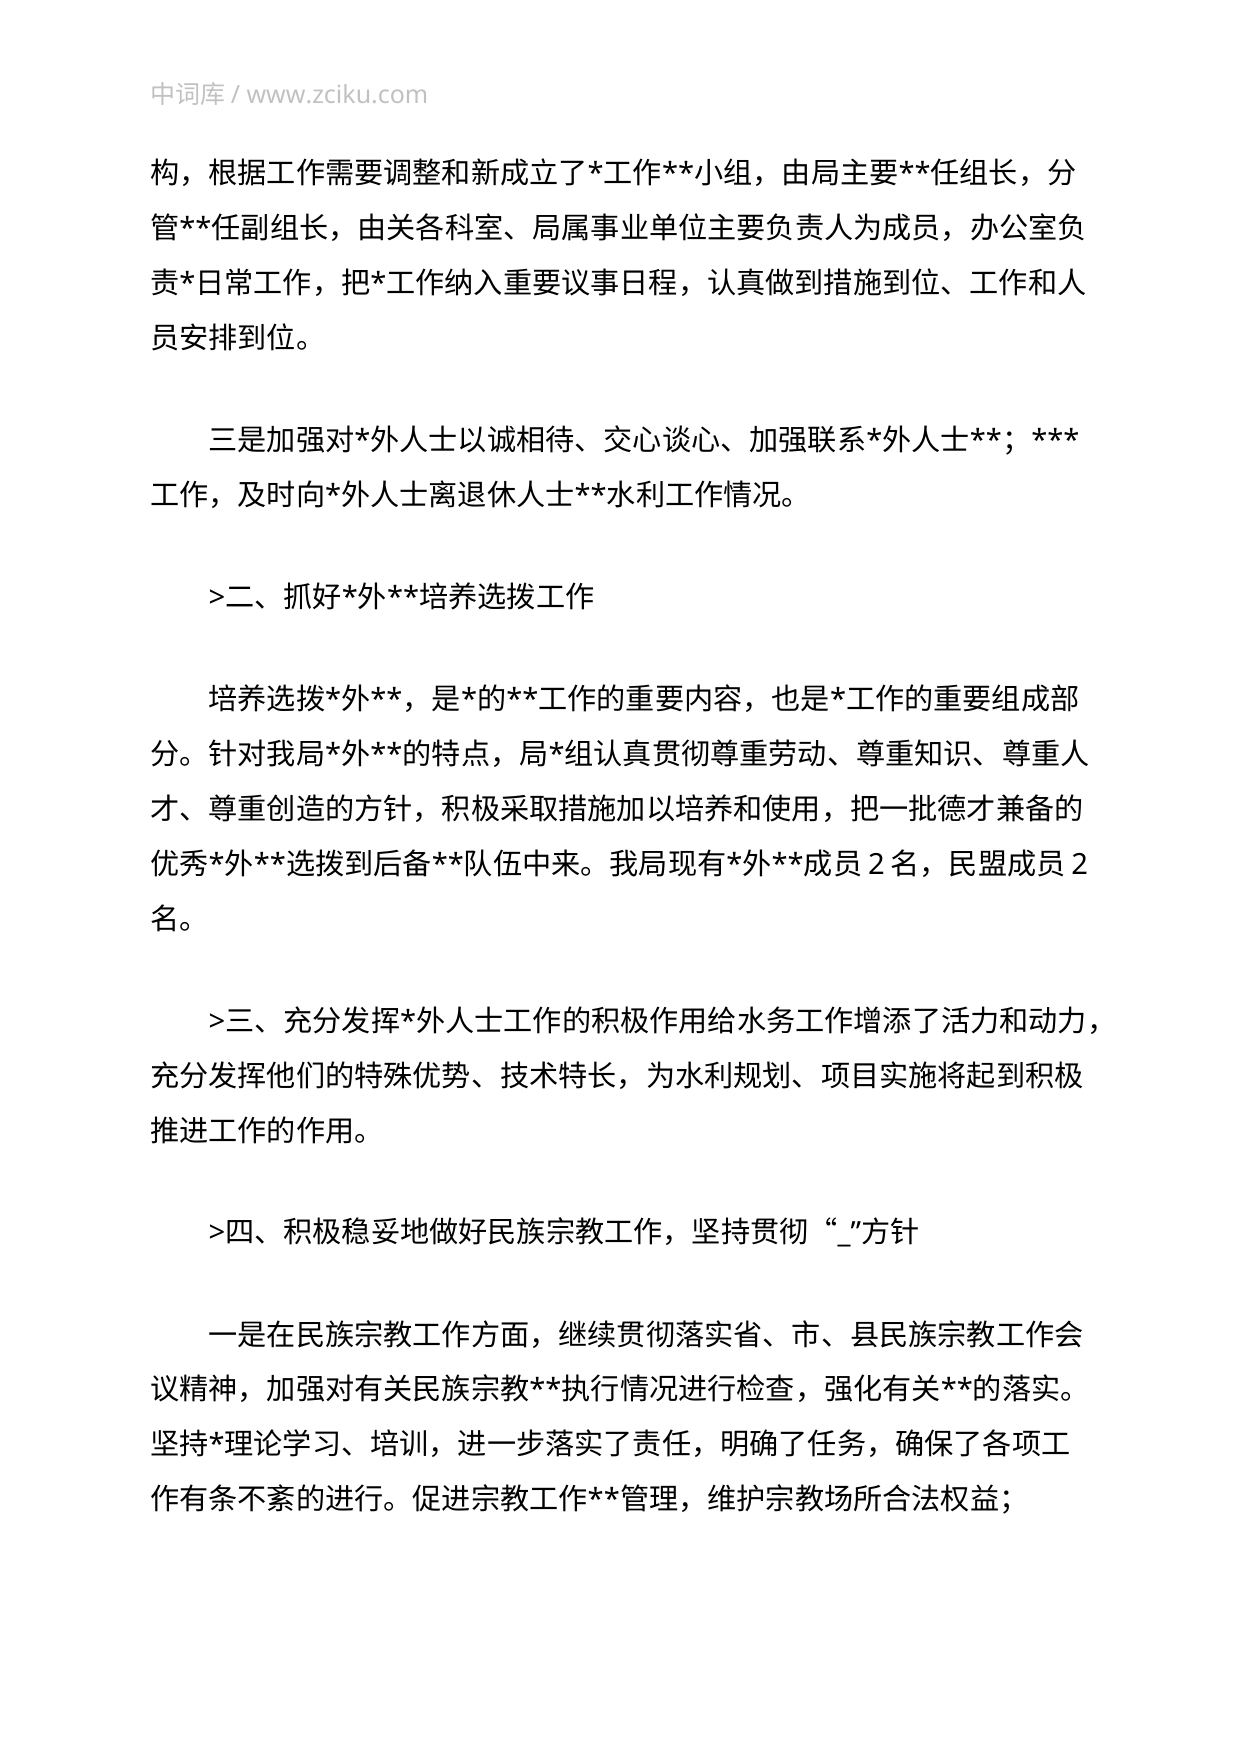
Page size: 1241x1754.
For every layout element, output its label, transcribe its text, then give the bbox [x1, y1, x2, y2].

text >三、充分发挥*外人士工作的积极作用给水务工作增添了活力和动力，充分发挥他们的特殊优势、技术特长，为水利规划、项目实施将起到积极推进工作的作用。 [150, 997, 1090, 1149]
text >四、积极稳妥地做好民族宗教工作，坚持贯彻“_”方针 [150, 1209, 1090, 1251]
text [150, 150, 1090, 357]
text 培养选拨*外**，是*的**工作的重要内容，也是*工作的重要组成部分。针对我局*外**的特点，局*组认真贯彻尊重劳动、尊重知识、尊重人才、尊重创造的方针，积极采取措施加以培养和使用，把一批德才兼备的优秀*外**选拨到后备**队伍中来。我局现有*外**成员2名，民盟成员2名。 [150, 676, 1090, 938]
text 三是加强对*外人士以诚相待、交心谈心、加强联系*外人士**；***工作，及时向*外人士离退休人士**水利工作情况。 [150, 417, 1090, 514]
text 一是在民族宗教工作方面，继续贯彻落实省、市、县民族宗教工作会议精神，加强对有关民族宗教**执行情况进行检查，强化有关**的落实。坚持*理论学习、培训，进一步落实了责任，明确了任务，确保了各项工作有条不紊的进行。促进宗教工作**管理，维护宗教场所合法权益； [150, 1311, 1090, 1518]
text >二、抓好*外**培养选拨工作 [150, 574, 1090, 616]
